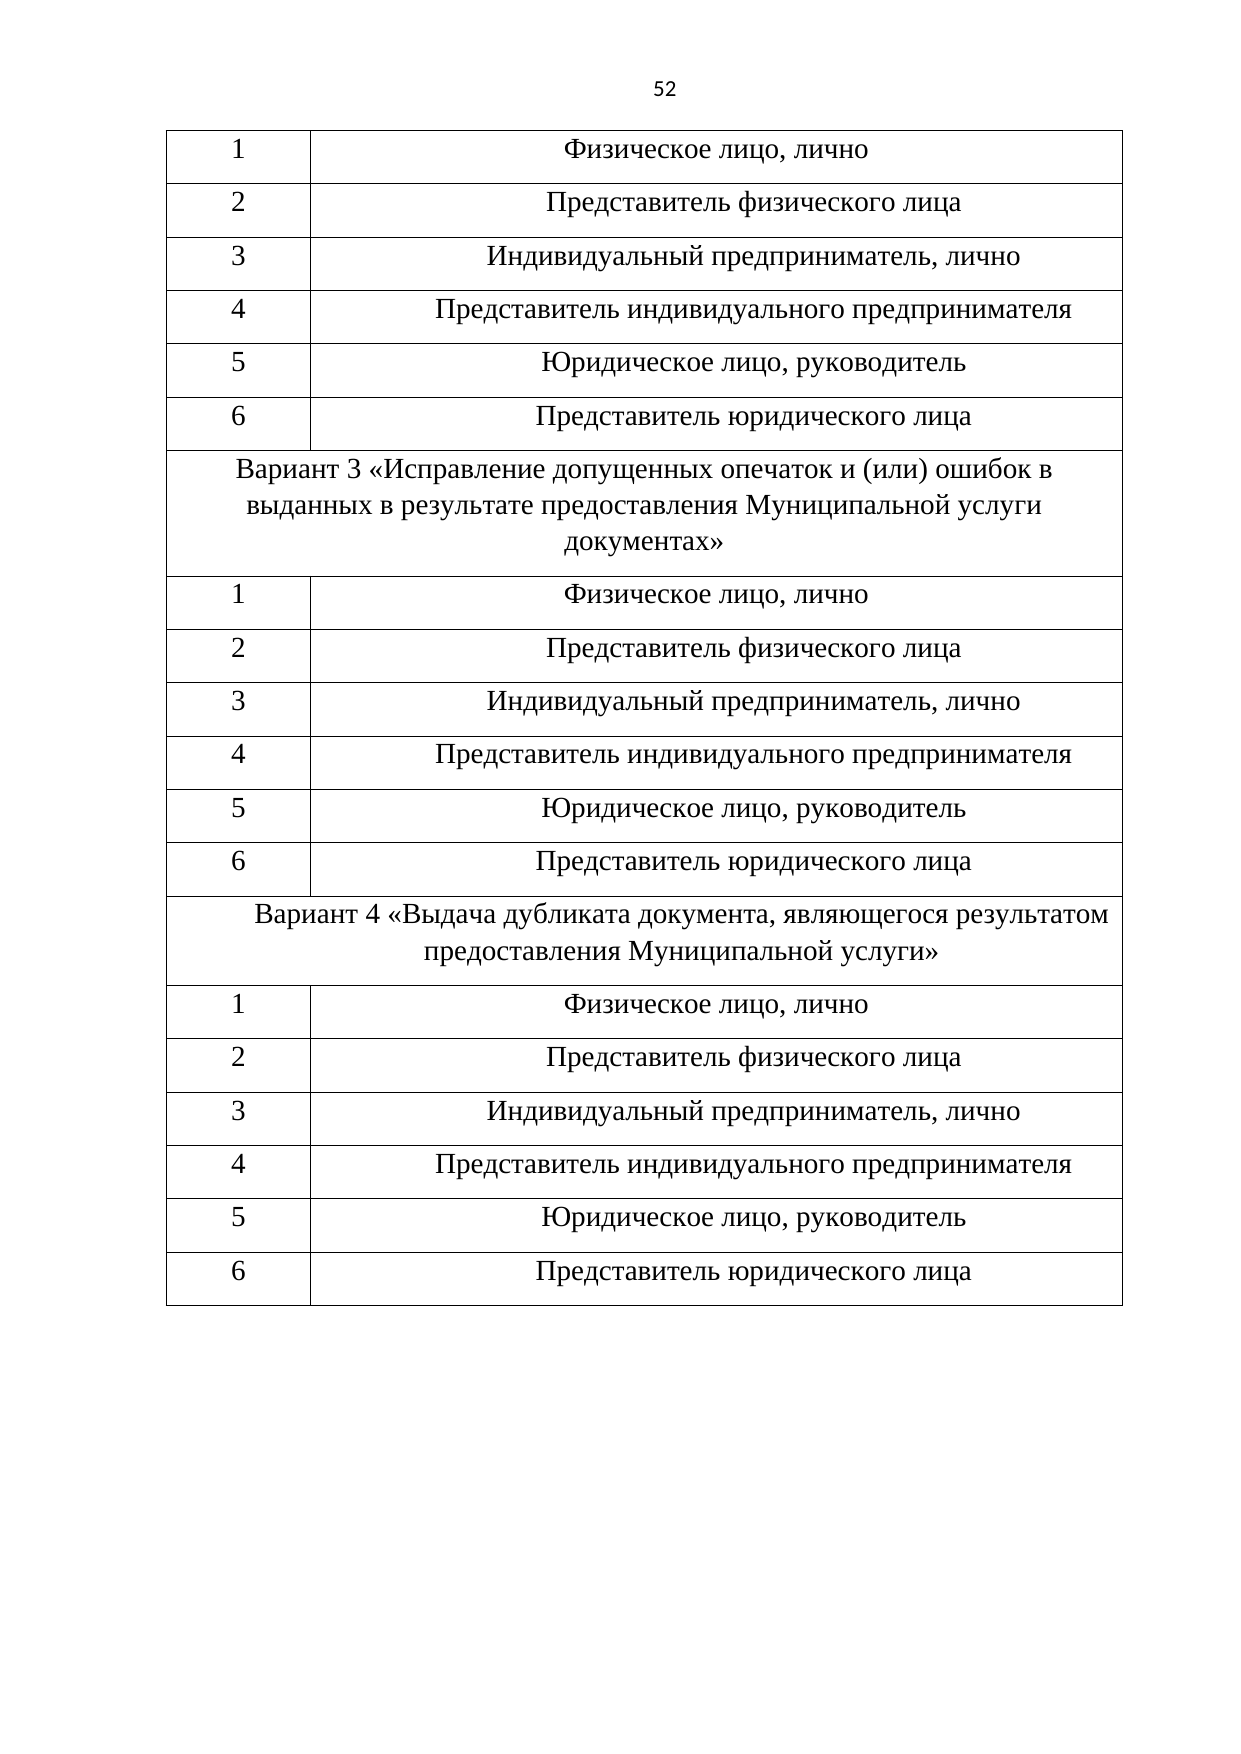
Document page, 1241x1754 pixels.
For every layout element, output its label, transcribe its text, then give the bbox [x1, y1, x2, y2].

table_cell Физическое лицо, лично [311, 131, 1122, 183]
table_cell 1 [167, 577, 310, 629]
table_cell 1 [167, 986, 310, 1038]
table_cell Представитель индивидуального предпринимателя [311, 1146, 1122, 1198]
table_cell Индивидуальный предприниматель, лично [311, 683, 1122, 736]
table_cell 3 [167, 683, 310, 736]
table_cell 2 [167, 1039, 310, 1092]
table_cell Индивидуальный предприниматель, лично [311, 1093, 1122, 1145]
table_cell Юридическое лицо, руководитель [311, 1199, 1122, 1252]
table_cell 2 [167, 184, 310, 237]
table_cell Юридическое лицо, руководитель [311, 344, 1122, 397]
table_cell 5 [167, 790, 310, 842]
table_cell Юридическое лицо, руководитель [311, 790, 1122, 842]
table_cell 6 [167, 1253, 310, 1305]
table_cell Индивидуальный предприниматель, лично [311, 238, 1122, 290]
table_cell 3 [167, 1093, 310, 1145]
table_cell Представитель физического лица [311, 1039, 1122, 1092]
table_cell Представитель физического лица [311, 630, 1122, 682]
table_cell Представитель юридического лица [311, 843, 1122, 896]
table_cell Представитель физического лица [311, 184, 1122, 237]
table_cell Вариант 4 «Выдача дубликата документа, являющегося результатом предоставления Муниципальной услуги» [167, 897, 1122, 985]
table_cell 5 [167, 1199, 310, 1252]
table_cell 6 [167, 398, 310, 450]
table_cell Представитель юридического лица [311, 1253, 1122, 1305]
table_cell 5 [167, 344, 310, 397]
table_cell 6 [167, 843, 310, 896]
table_cell Представитель юридического лица [311, 398, 1122, 450]
table_cell 3 [167, 238, 310, 290]
table_cell Физическое лицо, лично [311, 986, 1122, 1038]
table_cell 4 [167, 1146, 310, 1198]
table_cell Вариант 3 «Исправление допущенных опечаток и (или) ошибок в выданных в результате предоставления Муниципальной услуги документах» [167, 451, 1122, 576]
table_cell 1 [167, 131, 310, 183]
table_cell 4 [167, 291, 310, 343]
table_cell 4 [167, 737, 310, 789]
table_cell Представитель индивидуального предпринимателя [311, 291, 1122, 343]
table_cell 2 [167, 630, 310, 682]
table_cell Физическое лицо, лично [311, 577, 1122, 629]
table_cell Представитель индивидуального предпринимателя [311, 737, 1122, 789]
